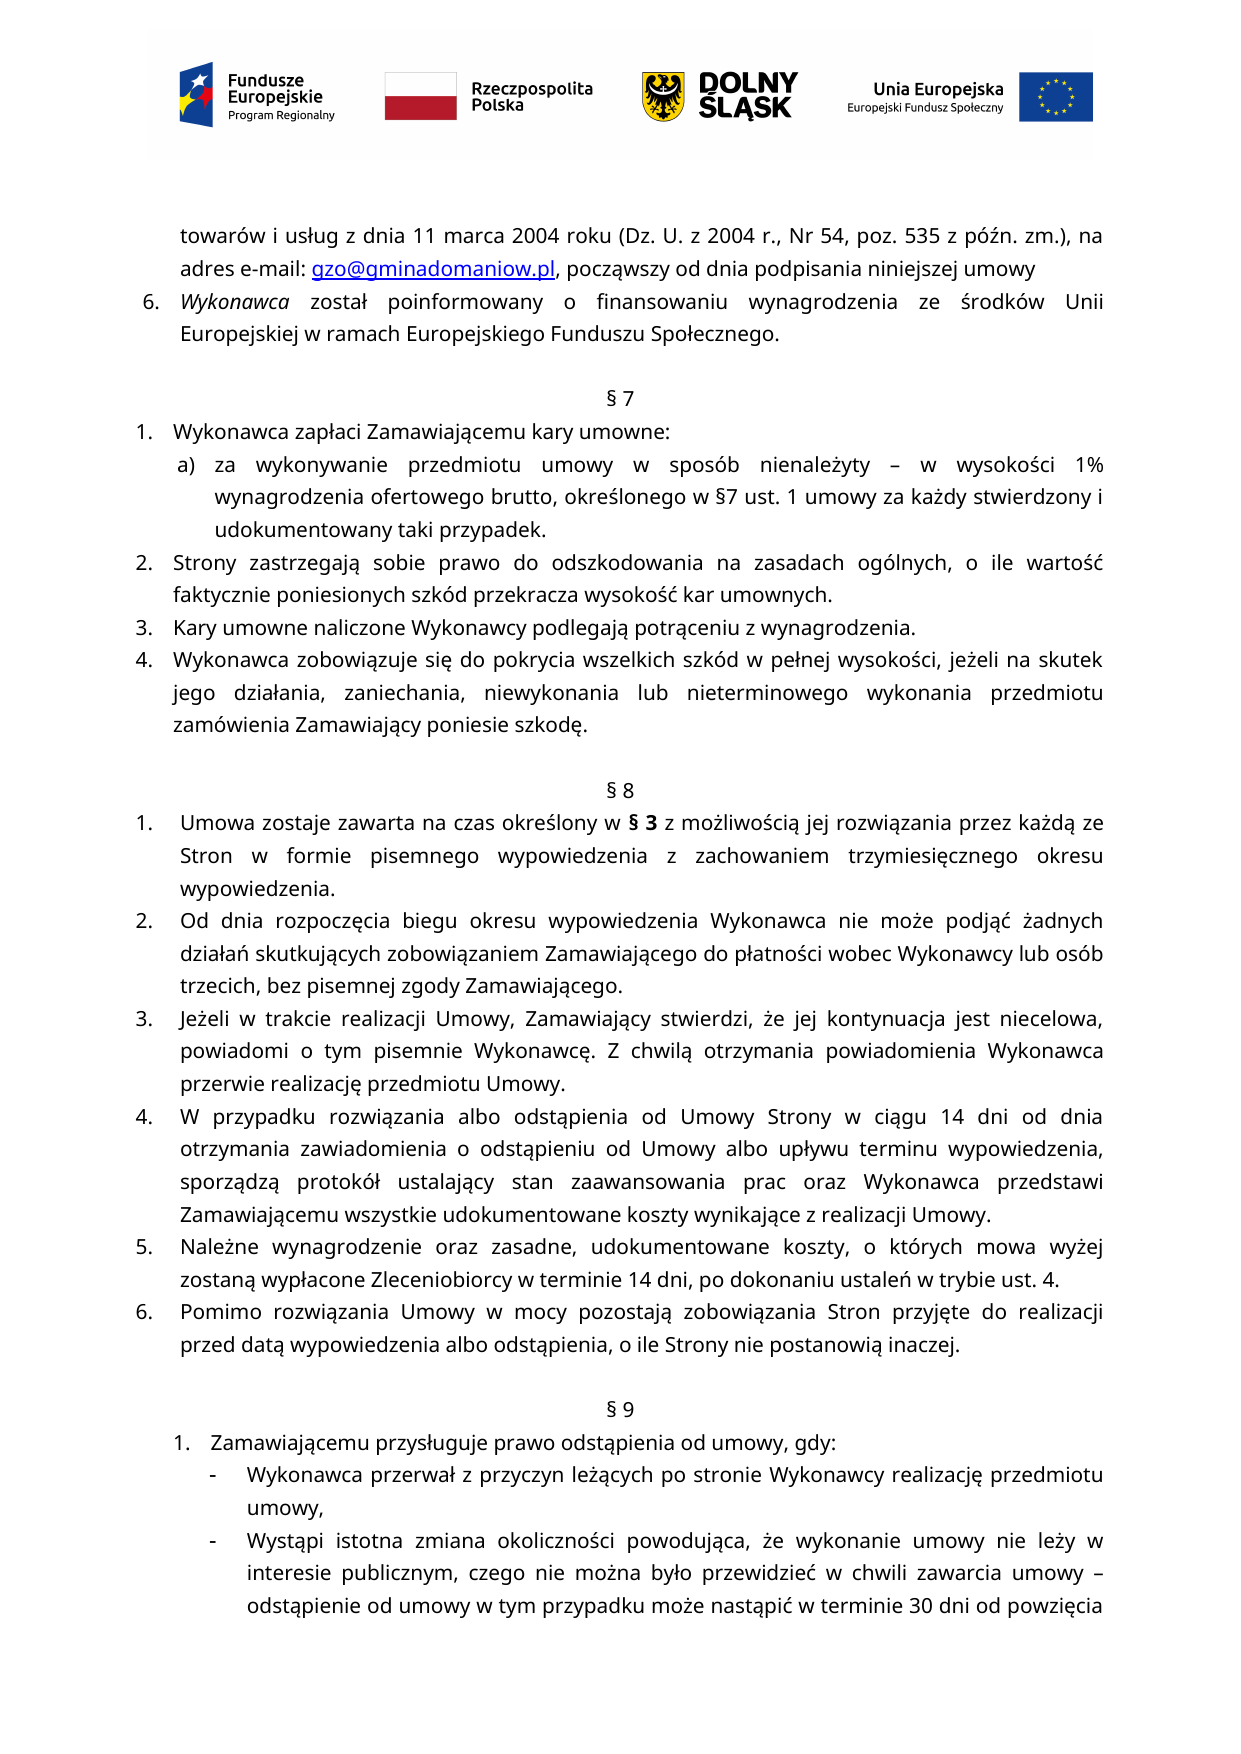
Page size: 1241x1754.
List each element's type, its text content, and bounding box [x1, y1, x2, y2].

picture [147, 29, 1093, 160]
text 6. Pomimo rozwiązania Umowy w mocy pozostają zobowiązania Stron przyjęte do realizacji przed datą wypowiedzenia albo odstąpienia, o ile Strony nie postanowią inaczej. [135, 1297, 1105, 1358]
list za wykonywanie przedmiotu umowy w sposób nienależyty – w wysokości 1% wynagrodzenia ofertowego brutto, określonego w §7 ust. 1 umowy za każdy stwierdzony i udokumentowany taki przypadek. [177, 450, 1105, 543]
list Wykonawca zapłaci Zamawiającemu kary umowne: [135, 417, 1105, 446]
list Wykonawca zobowiązuje się do pokrycia wszelkich szkód w pełnej wysokości, jeżeli na skutek jego działania, zaniechania, niewykonania lub nieterminowego wykonania przedmiotu zamówienia Zamawiający poniesie szkodę. [135, 645, 1105, 739]
text § 8 [135, 776, 1105, 804]
text 3. Jeżeli w trakcie realizacji Umowy, Zamawiający stwierdzi, że jej kontynuacja jest niecelowa, powiadomi o tym pisemnie Wykonawcę. Z chwilą otrzymania powiadomienia Wykonawca przerwie realizację przedmiotu Umowy. [135, 1004, 1105, 1098]
text 2. Od dnia rozpoczęcia biegu okresu wypowiedzenia Wykonawca nie może podjąć żadnych działań skutkujących zobowiązaniem Zamawiającego do płatności wobec Wykonawcy lub osób trzecich, bez pisemnej zgody Zamawiającego. [135, 906, 1105, 1000]
list Kary umowne naliczone Wykonawcy podlegają potrąceniu z wynagrodzenia. [135, 613, 1105, 641]
list Strony zastrzegają sobie prawo do odszkodowania na zasadach ogólnych, o ile wartość faktycznie poniesionych szkód przekracza wysokość kar umownych. [135, 548, 1105, 609]
text § 7 [135, 384, 1105, 413]
text § 9 [135, 1395, 1105, 1424]
text 1. Umowa zostaje zawarta na czas określony w § 3 z możliwością jej rozwiązania przez każdą ze Stron w formie pisemnego wypowiedzenia z zachowaniem trzymiesięcznego okresu wypowiedzenia. [135, 808, 1105, 902]
text 5. Należne wynagrodzenie oraz zasadne, udokumentowane koszty, o których mowa wyżej zostaną wypłacone Zleceniobiorcy w terminie 14 dni, po dokonaniu ustaleń w trybie ust. 4. [135, 1232, 1105, 1293]
list Wykonawca przerwał z przyczyn leżących po stronie Wykonawcy realizację przedmiotu umowy, [209, 1461, 1105, 1522]
text 4. W przypadku rozwiązania albo odstąpienia od Umowy Strony w ciągu 14 dni od dnia otrzymania zawiadomienia o odstąpieniu od Umowy albo upływu terminu wypowiedzenia, sporządzą protokół ustalający stan zaawansowania prac oraz Wykonawca przedstawi Zamawiającemu wszystkie udokumentowane koszty wynikające z realizacji Umowy. [135, 1102, 1105, 1228]
list Zamawiającemu przysługuje prawo odstąpienia od umowy, gdy: [173, 1428, 1105, 1456]
list Wykonawca został poinformowany o finansowaniu wynagrodzenia ze środków Unii Europejskiej w ramach Europejskiego Funduszu Społecznego. [142, 287, 1105, 348]
